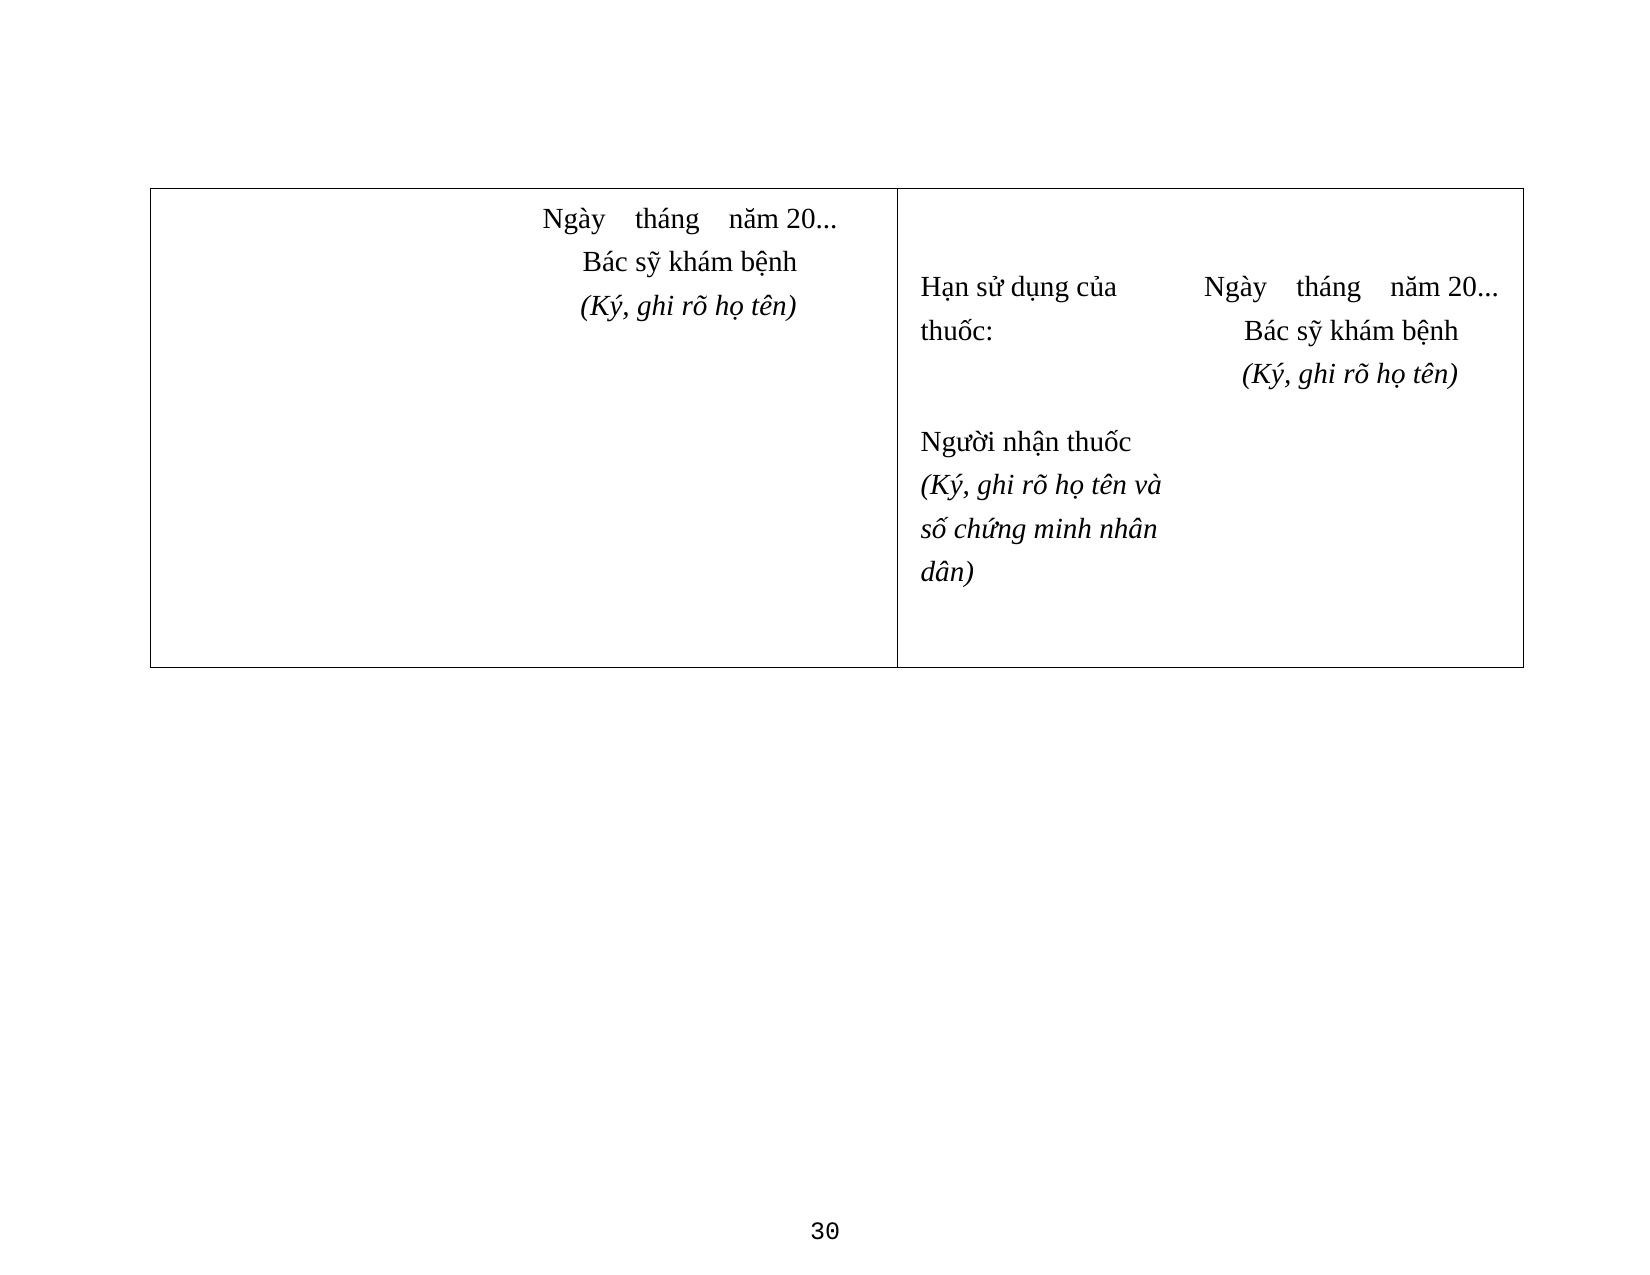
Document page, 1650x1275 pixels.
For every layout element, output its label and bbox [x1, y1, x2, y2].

table_header [898, 189, 1523, 667]
table_header [151, 189, 897, 667]
